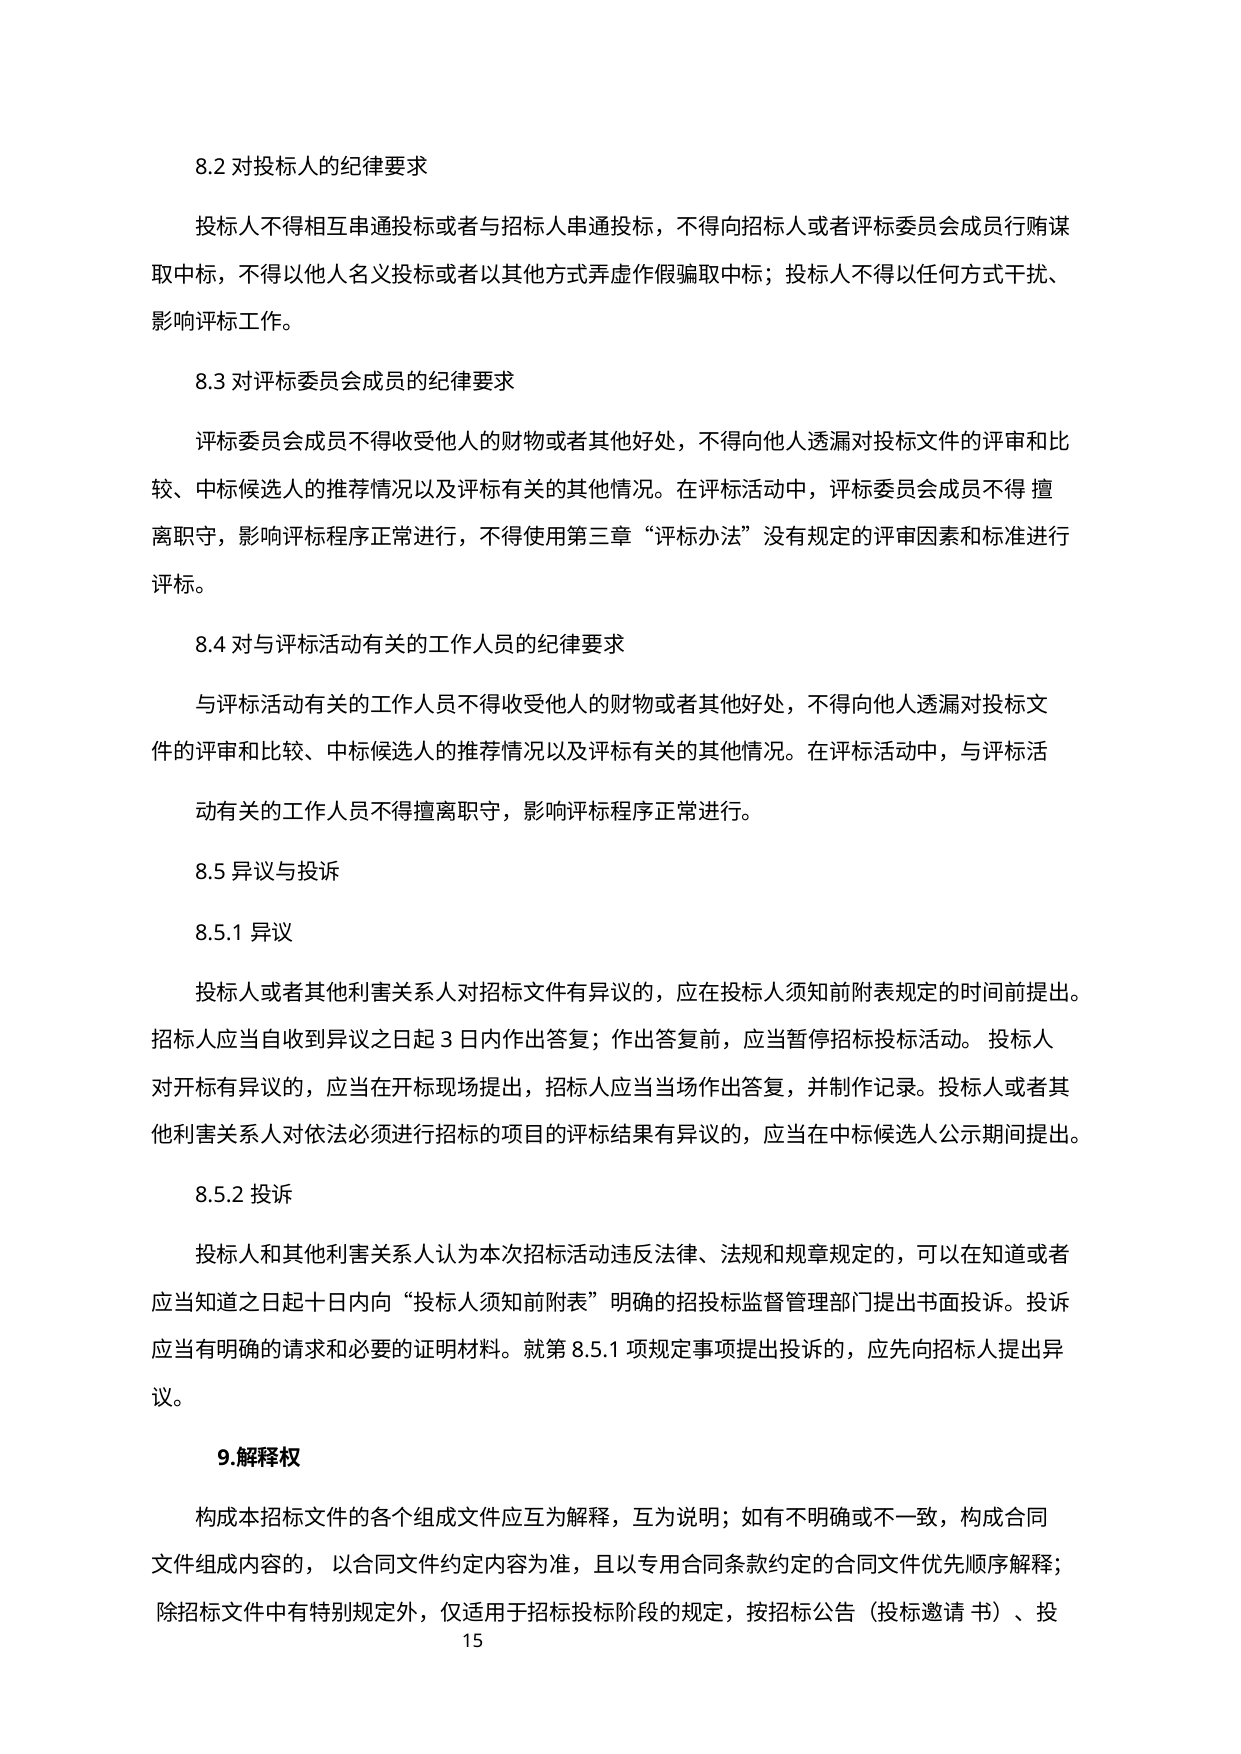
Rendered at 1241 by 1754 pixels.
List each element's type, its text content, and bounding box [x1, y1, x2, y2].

text 投标人或者其他利害关系人对招标文件有异议的，应在投标人须知前附表规定的时间前提出。招标人应当自收到异议之日起 3 日内作出答复；作出答复前，应当暂停招标投标活动。 投标人对开标有异议的，应当在开标现场提出，招标人应当当场作出答复，并制作记录。投标人或者其他利害关系人对依法必须进行招标的项目的评标结果有异议的，应当在中标候选人公示期间提出。 [151, 974, 1072, 1149]
text 8.3 对评标委员会成员的纪律要求 [151, 364, 1072, 396]
text 8.5 异议与投诉 [151, 854, 1072, 886]
subtitle 9.解释权 [173, 1440, 1072, 1472]
text 8.5.2 投诉 [151, 1177, 1072, 1209]
text 与评标活动有关的工作人员不得收受他人的财物或者其他好处，不得向他人透漏对投标文 件的评审和比较、中标候选人的推荐情况以及评标有关的其他情况。在评标活动中，与评标活 [151, 687, 1072, 766]
text 8.5.1 异议 [151, 914, 1072, 946]
text 8.2 对投标人的纪律要求 [151, 149, 1072, 181]
text 评标委员会成员不得收受他人的财物或者其他好处，不得向他人透漏对投标文件的评审和比较、中标候选人的推荐情况以及评标有关的其他情况。在评标活动中，评标委员会成员不得 擅离职守，影响评标程序正常进行，不得使用第三章“评标办法”没有规定的评审因素和标准进行评标。 [151, 424, 1072, 598]
text 8.4 对与评标活动有关的工作人员的纪律要求 [151, 627, 1072, 658]
text 投标人和其他利害关系人认为本次招标活动违反法律、法规和规章规定的，可以在知道或者应当知道之日起十日内向“投标人须知前附表”明确的招投标监督管理部门提出书面投诉。投诉应当有明确的请求和必要的证明材料。就第 8.5.1 项规定事项提出投诉的，应先向招标人提出异议。 [151, 1237, 1072, 1412]
text 动有关的工作人员不得擅离职守，影响评标程序正常进行。 [151, 794, 1072, 826]
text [151, 1500, 1072, 1627]
text 投标人不得相互串通投标或者与招标人串通投标，不得向招标人或者评标委员会成员行贿谋取中标，不得以他人名义投标或者以其他方式弄虚作假骗取中标；投标人不得以任何方式干扰、影响评标工作。 [151, 209, 1072, 336]
